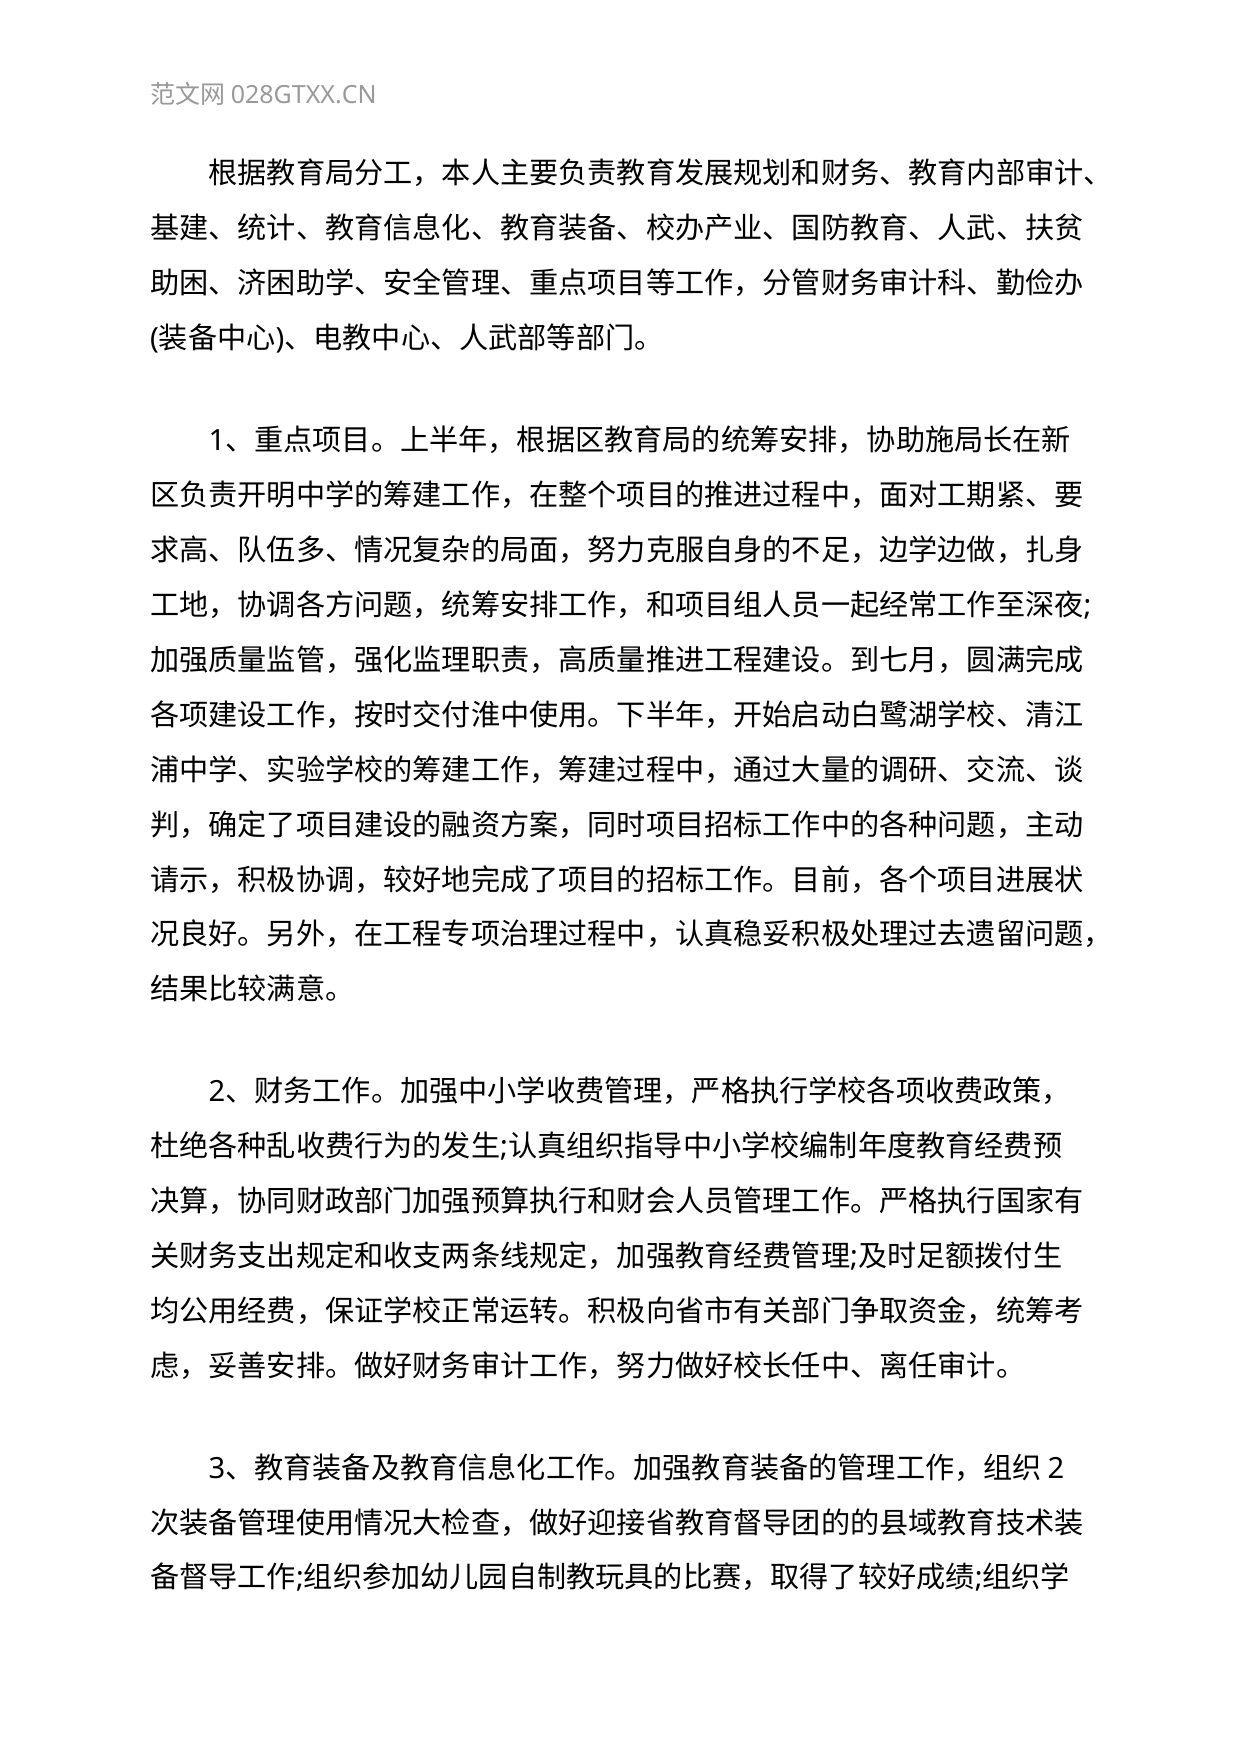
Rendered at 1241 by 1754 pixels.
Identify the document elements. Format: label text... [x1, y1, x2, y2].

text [150, 1444, 1090, 1596]
text 2、财务工作。加强中小学收费管理，严格执行学校各项收费政策，杜绝各种乱收费行为的发生;认真组织指导中小学校编制年度教育经费预决算，协同财政部门加强预算执行和财会人员管理工作。严格执行国家有关财务支出规定和收支两条线规定，加强教育经费管理;及时足额拨付生均公用经费，保证学校正常运转。积极向省市有关部门争取资金，统筹考虑，妥善安排。做好财务审计工作，努力做好校长任中、离任审计。 [150, 1068, 1090, 1385]
text 1、重点项目。上半年，根据区教育局的统筹安排，协助施局长在新区负责开明中学的筹建工作，在整个项目的推进过程中，面对工期紧、要求高、队伍多、情况复杂的局面，努力克服自身的不足，边学边做，扎身工地，协调各方问题，统筹安排工作，和项目组人员一起经常工作至深夜;加强质量监管，强化监理职责，高质量推进工程建设。到七月，圆满完成各项建设工作，按时交付淮中使用。下半年，开始启动白鹭湖学校、清江浦中学、实验学校的筹建工作，筹建过程中，通过大量的调研、交流、谈判，确定了项目建设的融资方案，同时项目招标工作中的各种问题，主动请示，积极协调，较好地完成了项目的招标工作。目前，各个项目进展状况良好。另外，在工程专项治理过程中，认真稳妥积极处理过去遗留问题，结果比较满意。 [150, 417, 1090, 1008]
text 根据教育局分工，本人主要负责教育发展规划和财务、教育内部审计、基建、统计、教育信息化、教育装备、校办产业、国防教育、人武、扶贫助困、济困助学、安全管理、重点项目等工作，分管财务审计科、勤俭办(装备中心)、电教中心、人武部等部门。 [150, 150, 1090, 357]
